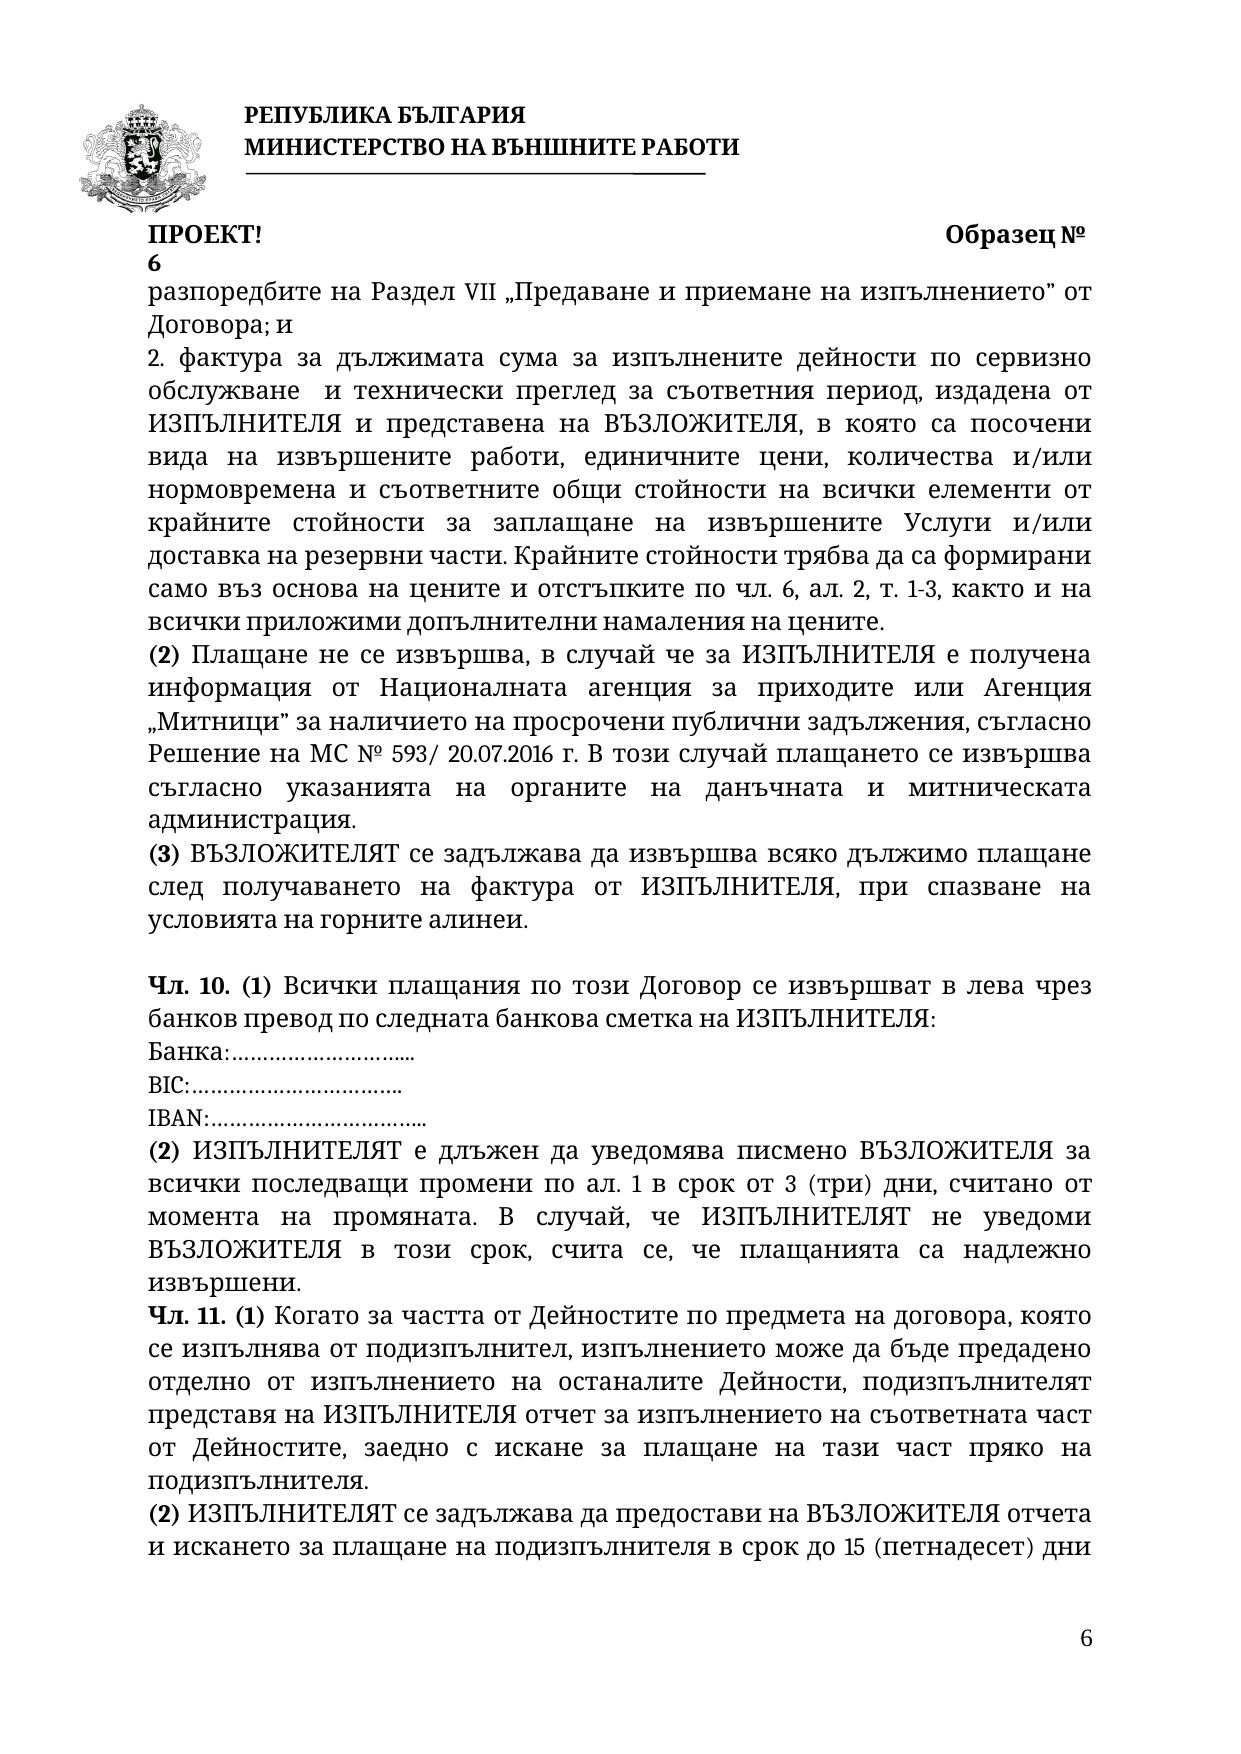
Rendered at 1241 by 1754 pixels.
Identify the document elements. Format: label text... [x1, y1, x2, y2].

text IBAN:…………………………….. [148, 1104, 1093, 1132]
text Чл. 11. (1) Когато за частта от Дейностите по предмета на договора, която се изпълнява от подизпълнител, изпълнението може да бъде предадено отделно от изпълнението на останалите Дейности, подизпълнителят представя на ИЗПЪЛНИТЕЛЯ отчет за изпълнението на съответната част от Дейностите, заедно с искане за плащане на тази част пряко на подизпълнителя. [148, 1302, 1093, 1496]
text (3) ВЪЗЛОЖИТЕЛЯТ се задължава да извършва всяко дължимо плащане след получаването на фактура от ИЗПЪЛНИТЕЛЯ, при спазване на условията на горните алинеи. [148, 839, 1093, 934]
text Банка:………………………... [148, 1038, 1093, 1066]
text BIC:……………………………. [148, 1071, 1093, 1099]
text (2) Плащане не се извършва, в случай че за ИЗПЪЛНИТЕЛЯ е получена информация от Националната агенция за приходите или Агенция „Митници” за наличието на просрочени публични задължения, съгласно Решение на МС № 593/ 20.07.2016 г. В този случай плащането се извършва съгласно указанията на органите на данъчната и митническата администрация. [148, 641, 1093, 835]
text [148, 278, 1093, 340]
text (2) ИЗПЪЛНИТЕЛЯТ е длъжен да уведомява писмено ВЪЗЛОЖИТЕЛЯ за всички последващи промени по ал. 1 в срок от 3 (три) дни, считано от момента на промяната. В случай, че ИЗПЪЛНИТЕЛЯТ не уведоми ВЪЗЛОЖИТЕЛЯ в този срок, счита се, че плащанията са надлежно извършени. [148, 1137, 1093, 1297]
text Чл. 10. (1) Всички плащания по този Договор се извършват в лева чрез банков превод по следната банкова сметка на ИЗПЪЛНИТЕЛЯ: [148, 972, 1093, 1033]
text 2. фактура за дължимата сума за изпълнените дейности по сервизно обслужване и технически преглед за съответния период, издадена от ИЗПЪЛНИТЕЛЯ и представена на ВЪЗЛОЖИТЕЛЯ, в която са посочени вида на извършените работи, единичните цени, количества и/или нормовремена и съответните общи стойности на всички елементи от крайните стойности за заплащане на извършените Услуги и/или доставка на резервни части. Крайните стойности трябва да са формирани само въз основа на цените и отстъпките по чл. 6, ал. 2, т. 1-3, както и на всички приложими допълнителни намаления на цените. [148, 344, 1093, 637]
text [148, 1500, 1093, 1562]
